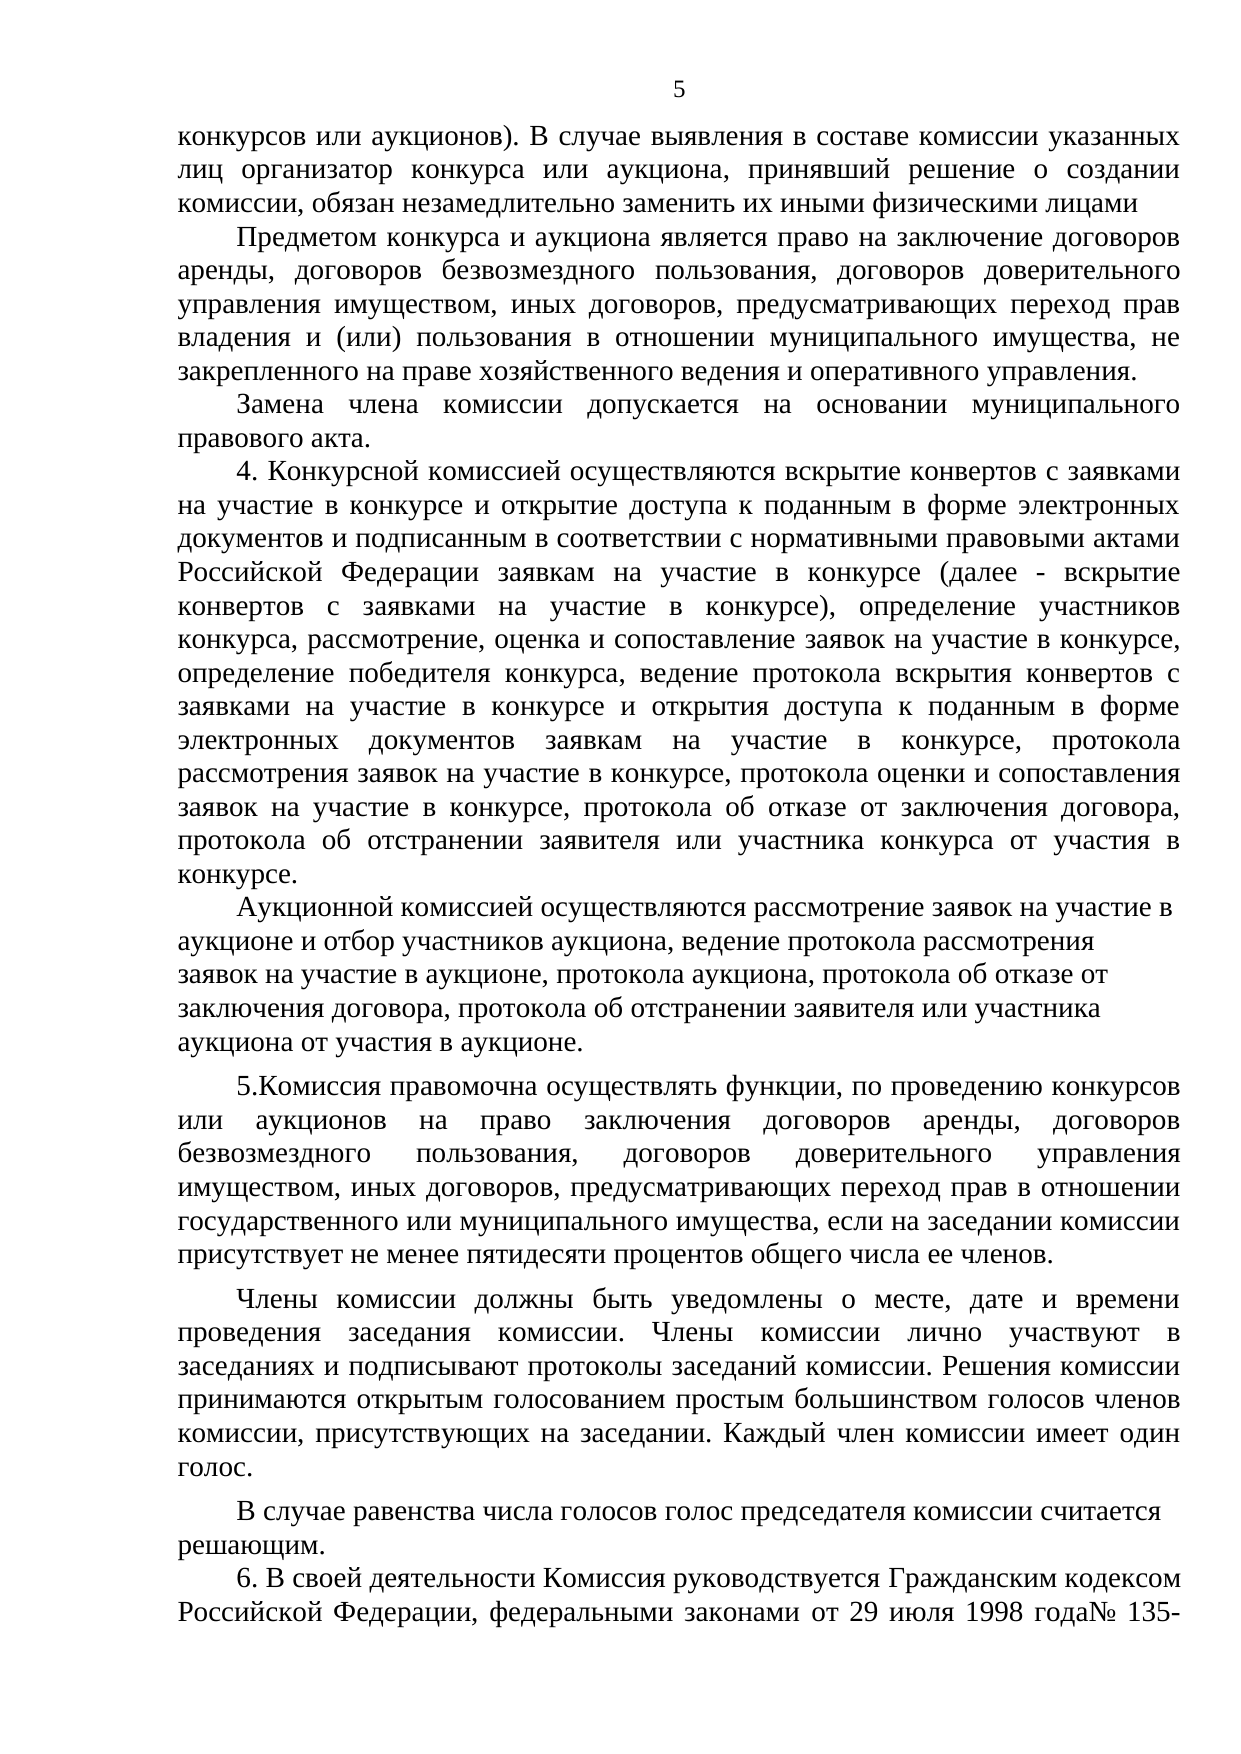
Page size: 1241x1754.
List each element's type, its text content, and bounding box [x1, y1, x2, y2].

text Замена члена комиссии допускается на основании муниципального правового акта. [177, 386, 1181, 453]
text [177, 118, 1181, 219]
subtitle Члены комиссии должны быть уведомлены о месте, дате и времени проведения заседания комиссии. Члены комиссии лично участвуют в заседаниях и подписывают протоколы заседаний комиссии. Решения комиссии принимаются открытым голосованием простым большинством голосов членов комиссии, присутствующих на заседании. Каждый член комиссии имеет один голос. [177, 1281, 1181, 1482]
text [177, 1561, 1181, 1628]
text 4. Конкурсной комиссией осуществляются вскрытие конвертов с заявками на участие в конкурсе и открытие доступа к поданным в форме электронных документов и подписанным в соответствии с нормативными правовыми актами Российской Федерации заявкам на участие в конкурсе (далее - вскрытие конвертов с заявками на участие в конкурсе), определение участников конкурса, рассмотрение, оценка и сопоставление заявок на участие в конкурсе, определение победителя конкурса, ведение протокола вскрытия конвертов с заявками на участие в конкурсе и открытия доступа к поданным в форме электронных документов заявкам на участие в конкурсе, протокола рассмотрения заявок на участие в конкурсе, протокола оценки и сопоставления заявок на участие в конкурсе, протокола об отказе от заключения договора, протокола об отстранении заявителя или участника конкурса от участия в конкурсе. [177, 453, 1181, 889]
text В случае равенства числа голосов голос председателя комиссии считается решающим. [177, 1493, 1181, 1561]
subtitle 5.Комиссия правомочна осуществлять функции, по проведению конкурсов или аукционов на право заключения договоров аренды, договоров безвозмездного пользования, договоров доверительного управления имуществом, иных договоров, предусматривающих переход прав в отношении государственного или муниципального имущества, если на заседании комиссии присутствует не менее пятидесяти процентов общего числа ее членов. [177, 1068, 1181, 1270]
text Предметом конкурса и аукциона является право на заключение договоров аренды, договоров безвозмездного пользования, договоров доверительного управления имуществом, иных договоров, предусматривающих переход прав владения и (или) пользования в отношении муниципального имущества, не закрепленного на праве хозяйственного ведения и оперативного управления. [177, 219, 1181, 386]
text Аукционной комиссией осуществляются рассмотрение заявок на участие в аукционе и отбор участников аукциона, ведение протокола рассмотрения заявок на участие в аукционе, протокола аукциона, протокола об отказе от заключения договора, протокола об отстранении заявителя или участника аукциона от участия в аукционе. [177, 889, 1181, 1057]
